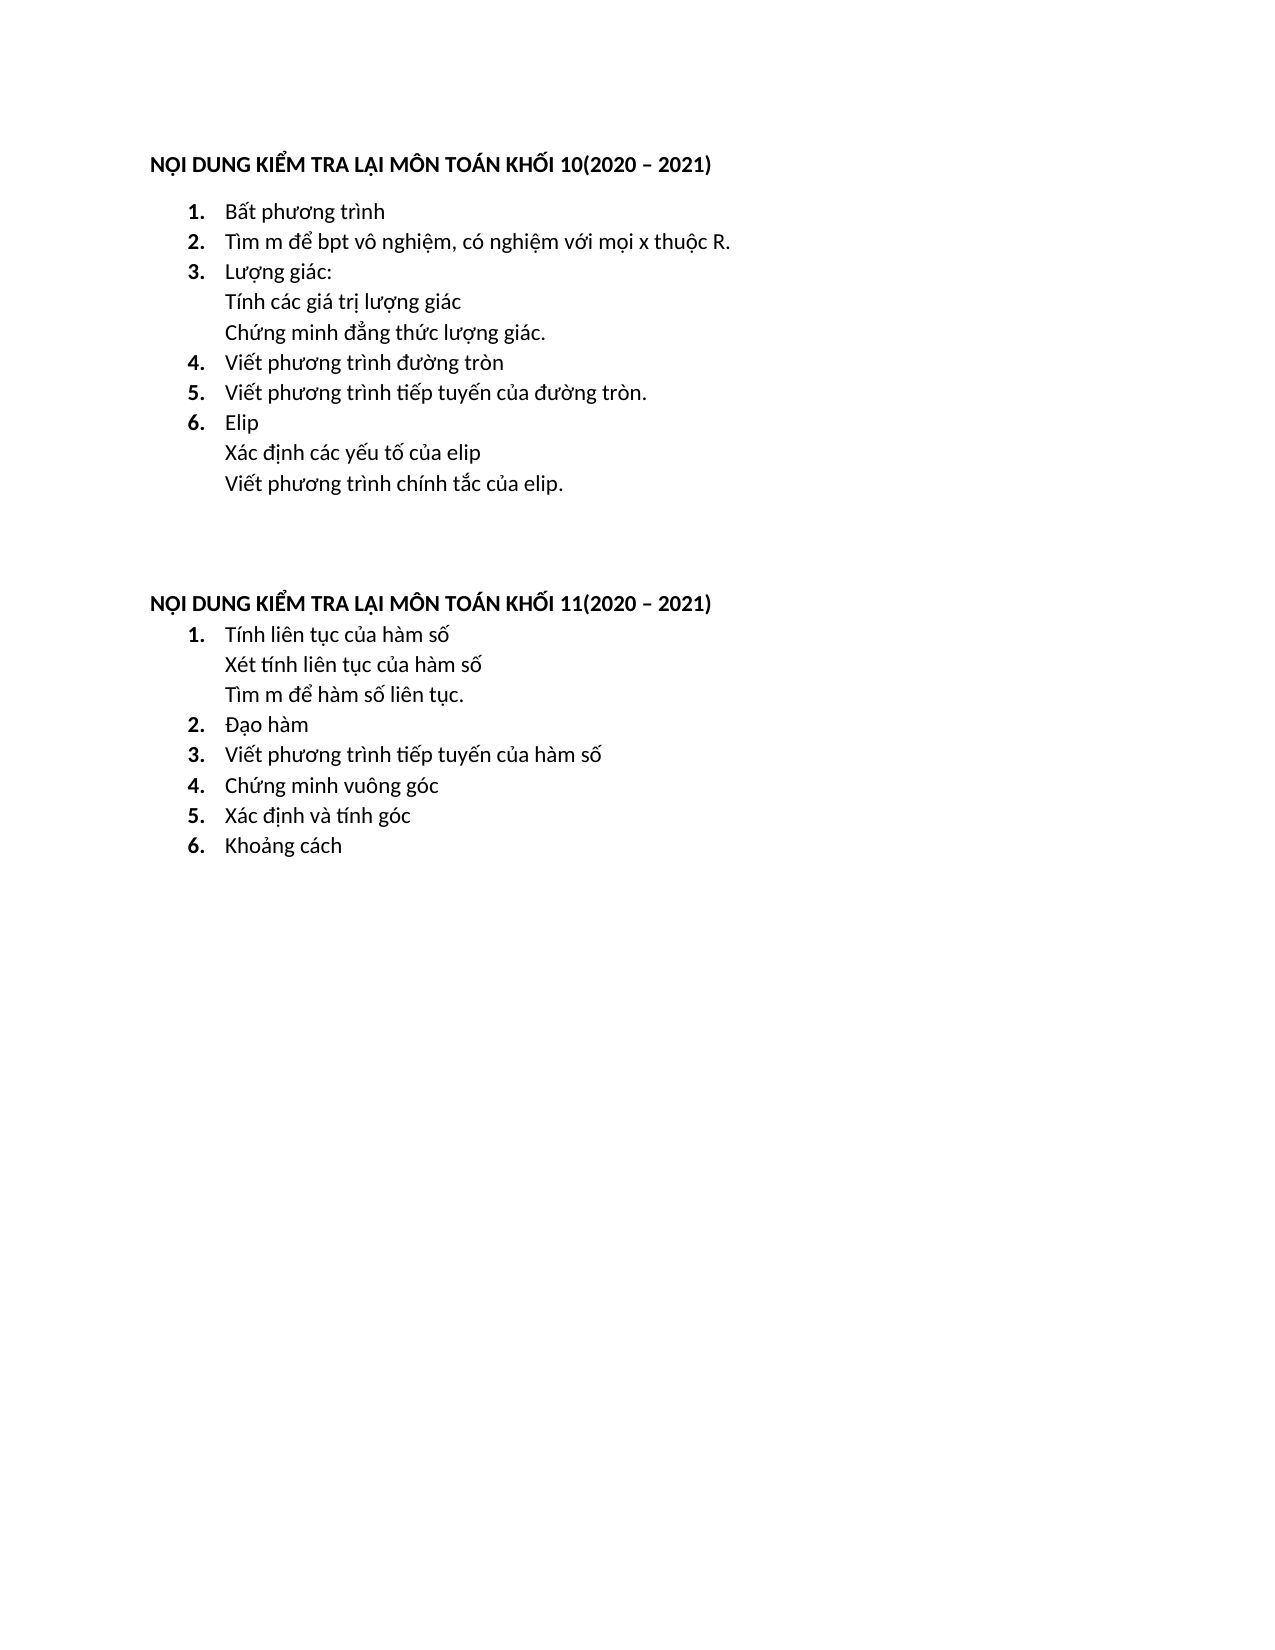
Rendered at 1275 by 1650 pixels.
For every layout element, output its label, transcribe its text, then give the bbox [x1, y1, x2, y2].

list Đạo hàm [187, 710, 1125, 738]
list Viết phương trình tiếp tuyến của đường tròn. [187, 378, 1125, 406]
text NỘI DUNG KIỂM TRA LẠI MÔN TOÁN KHỐI 10(2020 – 2021) [150, 150, 1125, 178]
list Tính các giá trị lượng giác [225, 287, 1125, 316]
list Tìm m để hàm số liên tục. [225, 680, 1125, 708]
list Chứng minh vuông góc [187, 771, 1125, 799]
list Bất phương trình [187, 197, 1125, 225]
list Viết phương trình đường tròn [187, 348, 1125, 376]
list Tìm m để bpt vô nghiệm, có nghiệm với mọi x thuộc R. [187, 227, 1125, 255]
list Xét tính liên tục của hàm số [225, 650, 1125, 678]
list Chứng minh đẳng thức lượng giác. [225, 318, 1125, 346]
list Xác định các yếu tố của elip [225, 438, 1125, 467]
list Elip [187, 408, 1125, 436]
list NỘI DUNG KIỂM TRA LẠI MÔN TOÁN KHỐI 11(2020 – 2021) [150, 589, 1125, 618]
list Xác định và tính góc [187, 801, 1125, 829]
list Viết phương trình tiếp tuyến của hàm số [187, 741, 1125, 769]
list Lượng giác: [187, 257, 1125, 285]
list Khoảng cách [187, 831, 1125, 859]
list Tính liên tục của hàm số [187, 620, 1125, 648]
list Viết phương trình chính tắc của elip. [225, 469, 1125, 497]
